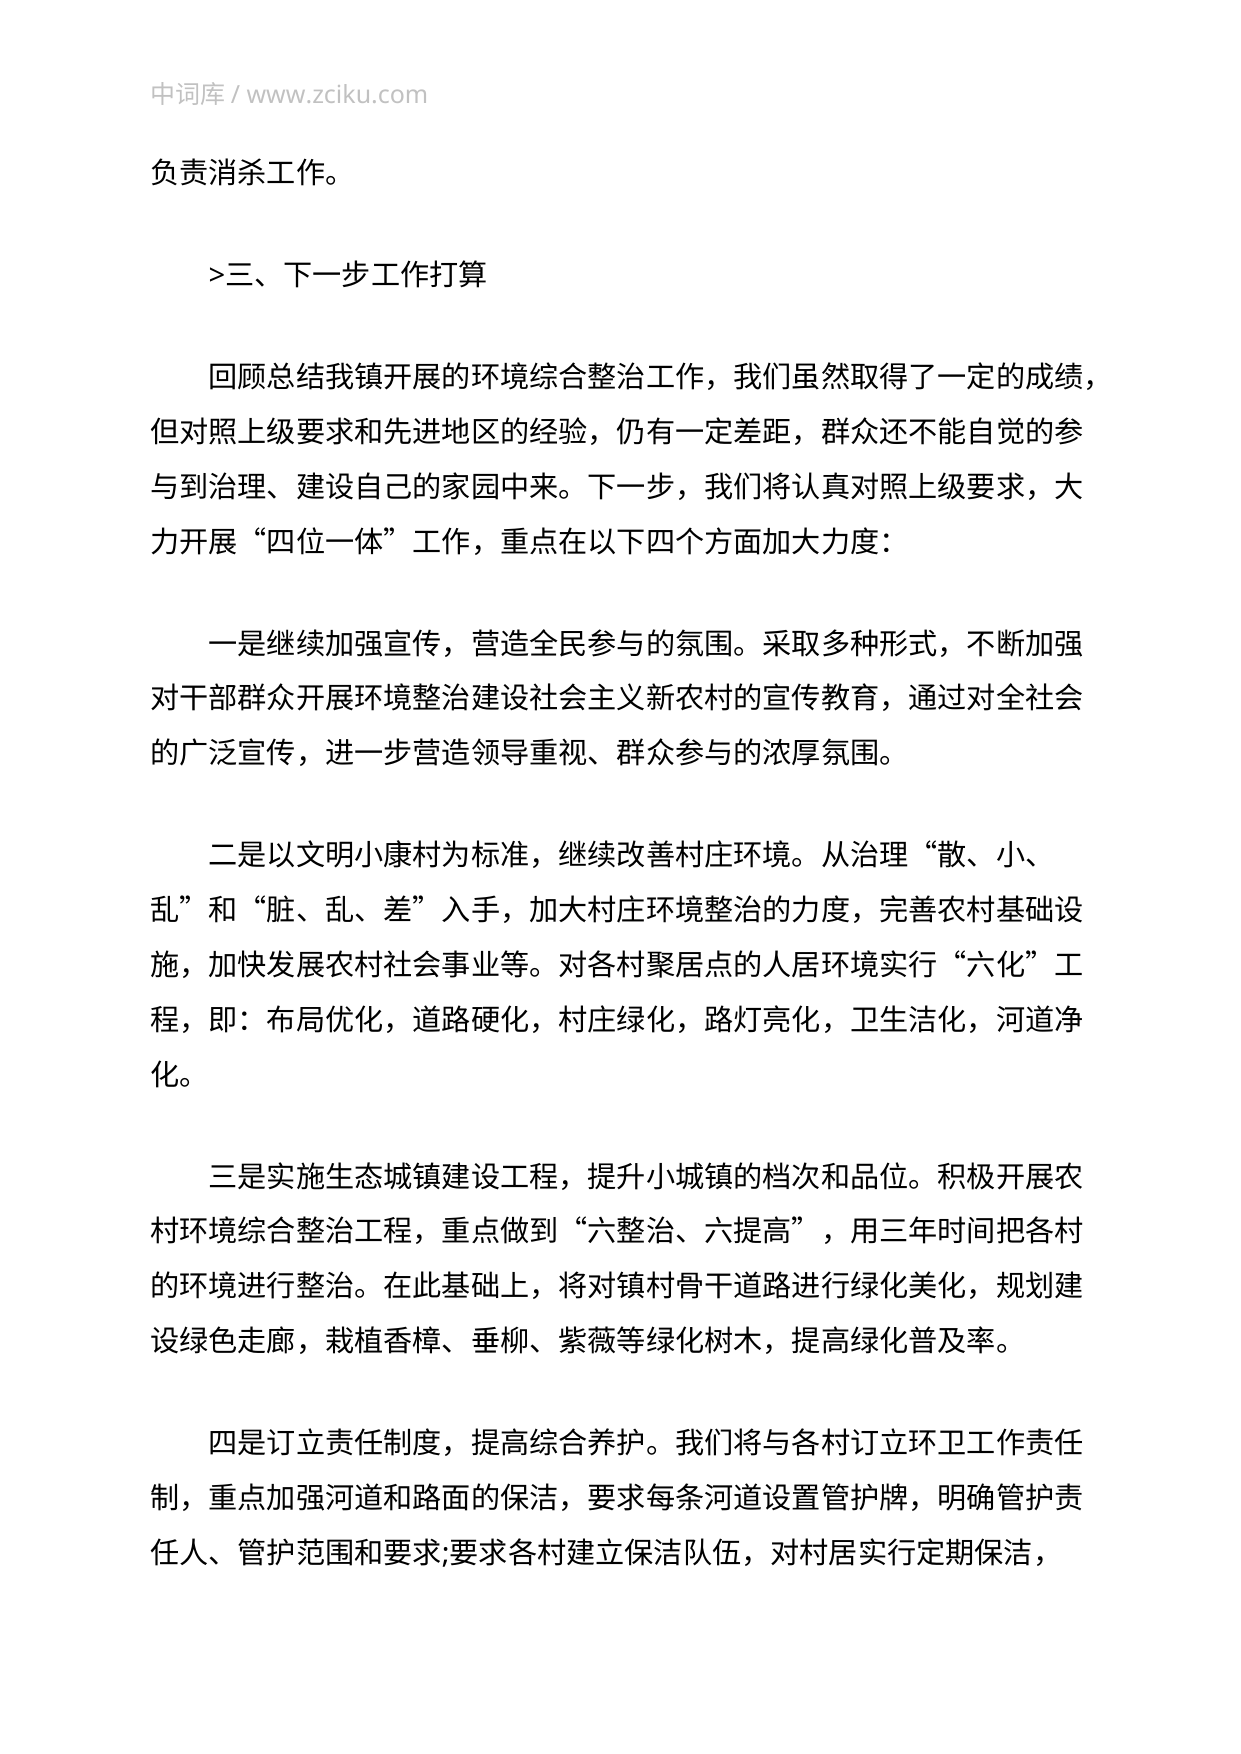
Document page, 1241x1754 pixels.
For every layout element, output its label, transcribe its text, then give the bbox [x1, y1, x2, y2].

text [150, 1419, 1090, 1572]
text 回顾总结我镇开展的环境综合整治工作，我们虽然取得了一定的成绩，但对照上级要求和先进地区的经验，仍有一定差距，群众还不能自觉的参与到治理、建设自己的家园中来。下一步，我们将认真对照上级要求，大力开展“四位一体”工作，重点在以下四个方面加大力度： [150, 354, 1090, 561]
text 一是继续加强宣传，营造全民参与的氛围。采取多种形式，不断加强对干部群众开展环境整治建设社会主义新农村的宣传教育，通过对全社会的广泛宣传，进一步营造领导重视、群众参与的浓厚氛围。 [150, 620, 1090, 772]
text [150, 150, 1090, 192]
text >三、下一步工作打算 [150, 252, 1090, 294]
text 二是以文明小康村为标准，继续改善村庄环境。从治理“散、小、乱”和“脏、乱、差”入手，加大村庄环境整治的力度，完善农村基础设施，加快发展农村社会事业等。对各村聚居点的人居环境实行“六化”工程，即：布局优化，道路硬化，村庄绿化，路灯亮化，卫生洁化，河道净化。 [150, 832, 1090, 1094]
text 三是实施生态城镇建设工程，提升小城镇的档次和品位。积极开展农村环境综合整治工程，重点做到“六整治、六提高”，用三年时间把各村的环境进行整治。在此基础上，将对镇村骨干道路进行绿化美化，规划建设绿色走廊，栽植香樟、垂柳、紫薇等绿化树木，提高绿化普及率。 [150, 1153, 1090, 1360]
